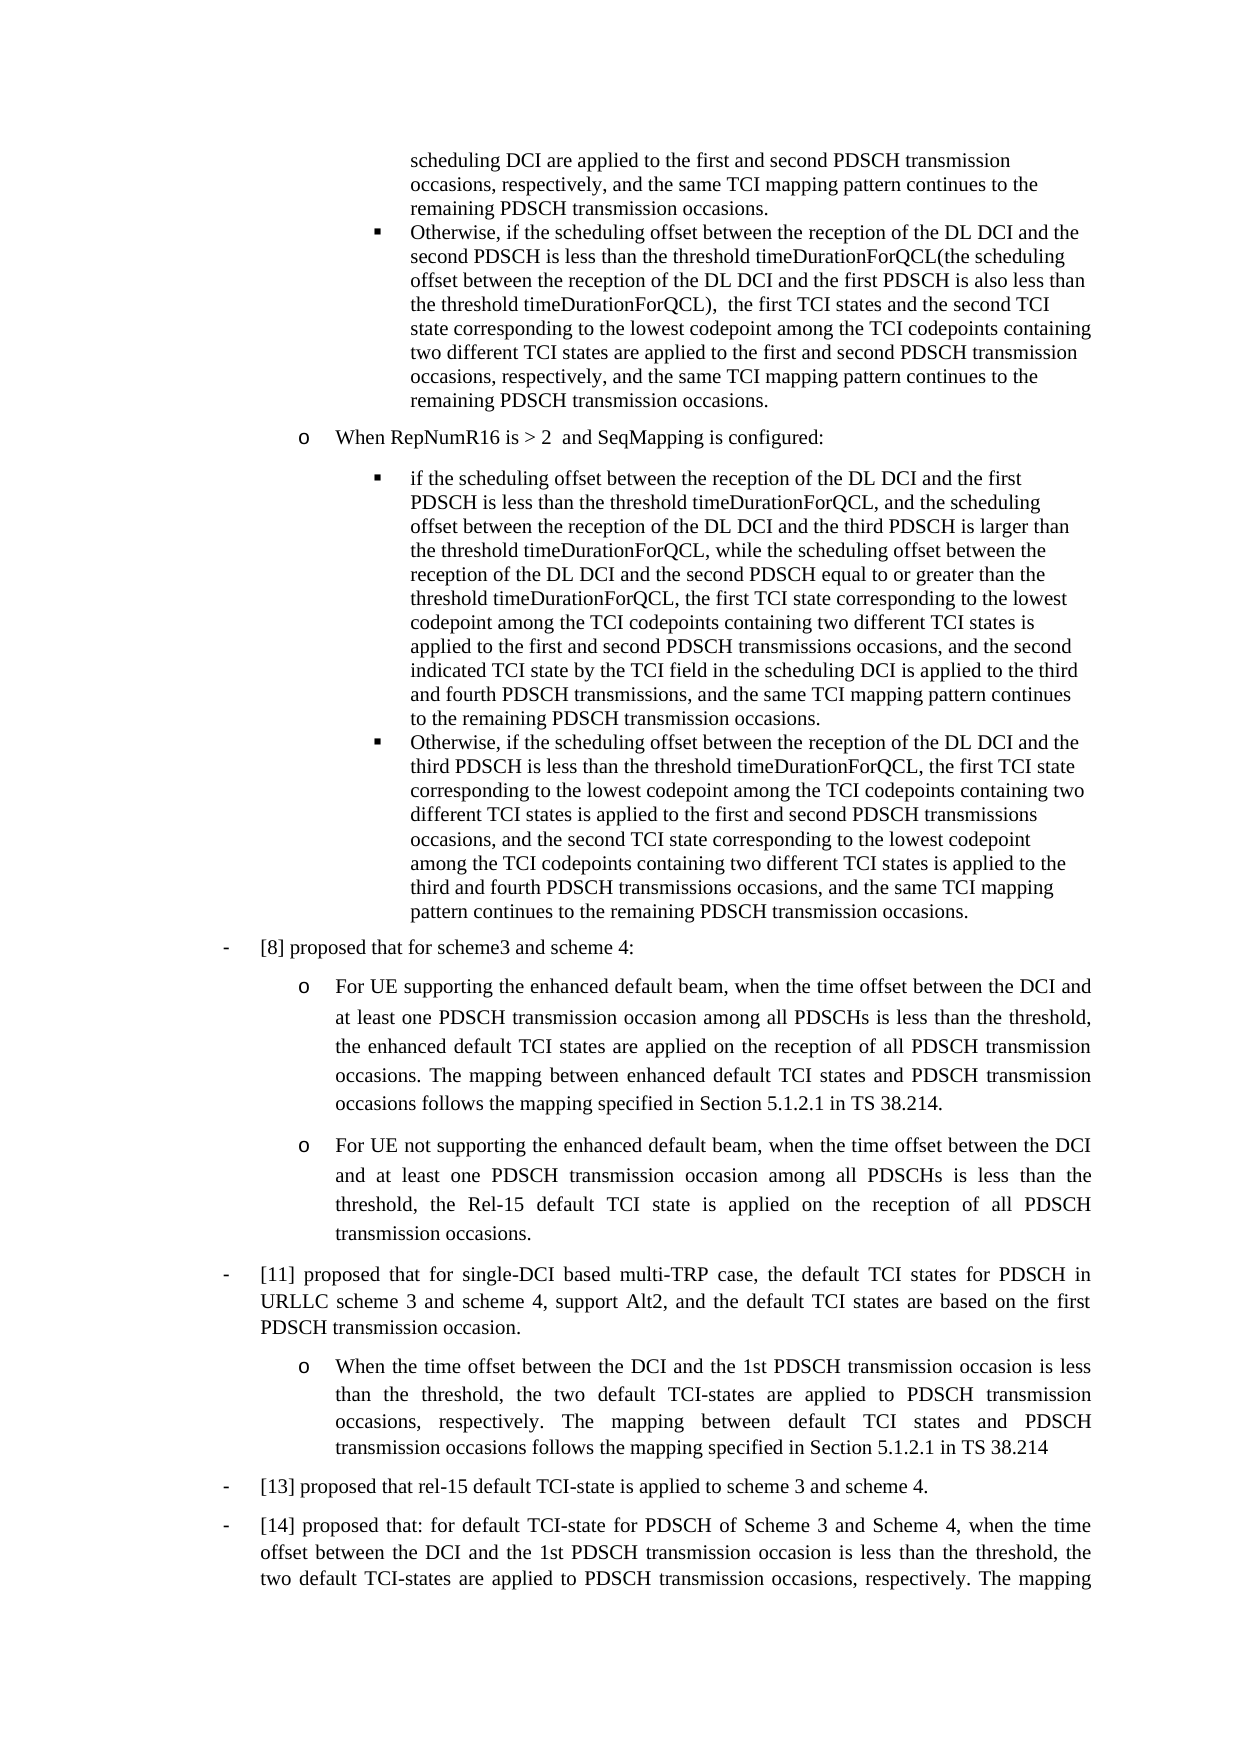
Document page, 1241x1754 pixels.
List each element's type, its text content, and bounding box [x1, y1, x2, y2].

list When RepNumR16 is > 2 and SeqMapping is configured: [298, 425, 1093, 451]
list For UE not supporting the enhanced default beam, when the time offset between the DCI and at least one PDSCH transmission occasion among all PDSCHs is less than the threshold, the Rel-15 default TCI state is applied on the reception of all PDSCH transmission occasions. [298, 1133, 1093, 1245]
list When the time offset between the DCI and the 1st PDSCH transmission occasion is less than the threshold, the two default TCI-states are applied to PDSCH transmission occasions, respectively. The mapping between default TCI states and PDSCH transmission occasions follows the mapping specified in Section 5.1.2.1 in TS 38.214 [298, 1354, 1093, 1459]
list Otherwise, if the scheduling offset between the reception of the DL DCI and the third PDSCH is less than the threshold timeDurationForQCL, the first TCI state corresponding to the lowest codepoint among the TCI codepoints containing two different TCI states is applied to the first and second PDSCH transmissions occasions, and the second TCI state corresponding to the lowest codepoint among the TCI codepoints containing two different TCI states is applied to the third and fourth PDSCH transmissions occasions, and the same TCI mapping pattern continues to the remaining PDSCH transmission occasions. [373, 730, 1093, 923]
list [11] proposed that for single-DCI based multi-TRP case, the default TCI states for PDSCH in URLLC scheme 3 and scheme 4, support Alt2, and the default TCI states are based on the first PDSCH transmission occasion. [223, 1262, 1093, 1339]
list Otherwise, if the scheduling offset between the reception of the DL DCI and the second PDSCH is less than the threshold timeDurationForQCL(the scheduling offset between the reception of the DL DCI and the first PDSCH is also less than the threshold timeDurationForQCL), the first TCI states and the second TCI state corresponding to the lowest codepoint among the TCI codepoints containing two different TCI states are applied to the first and second PDSCH transmission occasions, respectively, and the same TCI mapping pattern continues to the remaining PDSCH transmission occasions. [373, 220, 1093, 412]
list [223, 1513, 1093, 1590]
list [373, 148, 1093, 220]
list [13] proposed that rel-15 default TCI-state is applied to scheme 3 and scheme 4. [223, 1474, 1093, 1498]
list [8] proposed that for scheme3 and scheme 4: [223, 935, 1093, 959]
list if the scheduling offset between the reception of the DL DCI and the first PDSCH is less than the threshold timeDurationForQCL, and the scheduling offset between the reception of the DL DCI and the third PDSCH is larger than the threshold timeDurationForQCL, while the scheduling offset between the reception of the DL DCI and the second PDSCH equal to or greater than the threshold timeDurationForQCL, the first TCI state corresponding to the lowest codepoint among the TCI codepoints containing two different TCI states is applied to the first and second PDSCH transmissions occasions, and the second indicated TCI state by the TCI field in the scheduling DCI is applied to the third and fourth PDSCH transmissions, and the same TCI mapping pattern continues to the remaining PDSCH transmission occasions. [373, 466, 1093, 730]
list For UE supporting the enhanced default beam, when the time offset between the DCI and at least one PDSCH transmission occasion among all PDSCHs is less than the threshold, the enhanced default TCI states are applied on the reception of all PDSCH transmission occasions. The mapping between enhanced default TCI states and PDSCH transmission occasions follows the mapping specified in Section 5.1.2.1 in TS 38.214. [298, 974, 1093, 1115]
